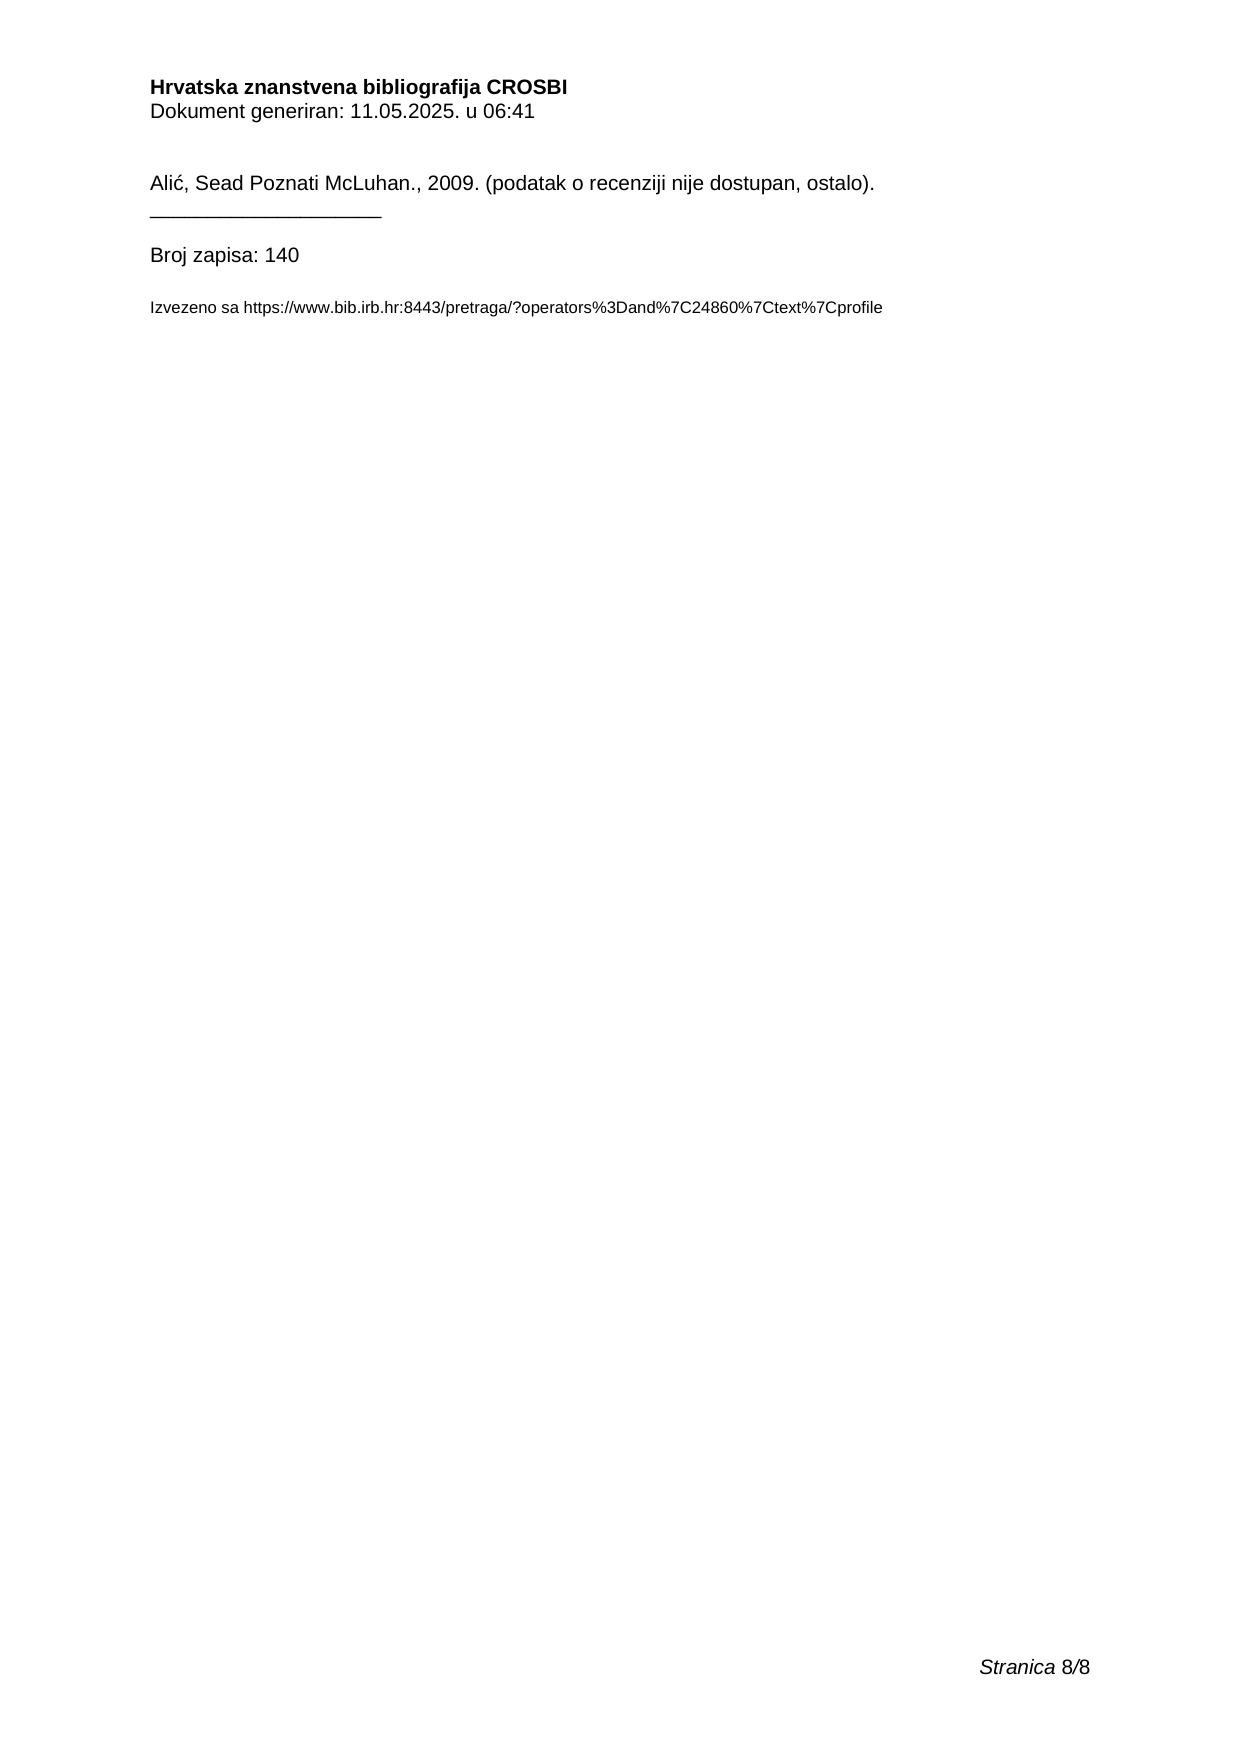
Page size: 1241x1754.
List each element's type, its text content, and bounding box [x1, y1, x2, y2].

text Alić, Sead [150, 171, 1090, 195]
text Izvezeno sa https://www.bib.irb.hr:8443/pretraga/?operators%3Dand%7C24860%7Ctext%7Cprofile [150, 298, 1090, 317]
text Broj zapisa: 140 [150, 243, 1090, 267]
text ____________________ [150, 195, 1090, 219]
